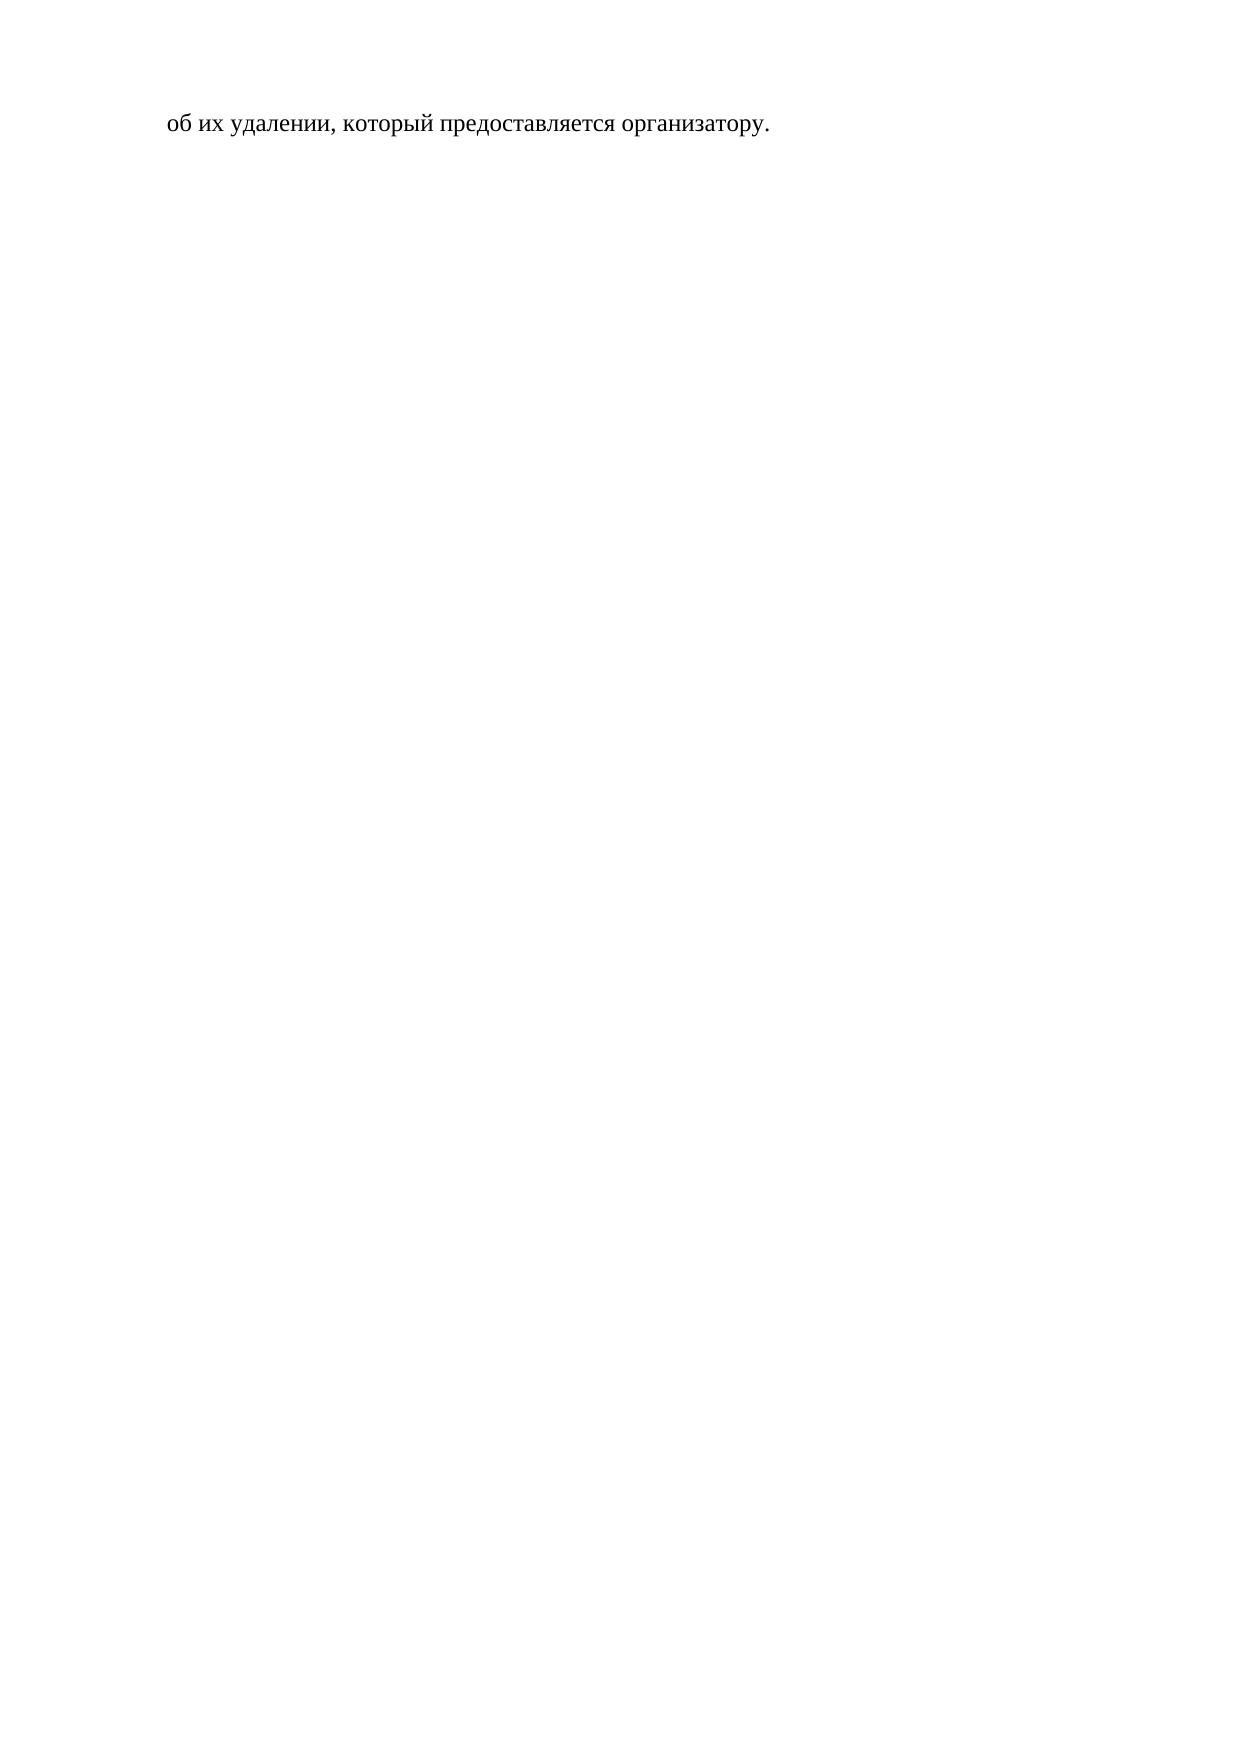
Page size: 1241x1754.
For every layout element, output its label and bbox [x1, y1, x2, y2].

text [167, 108, 1182, 137]
